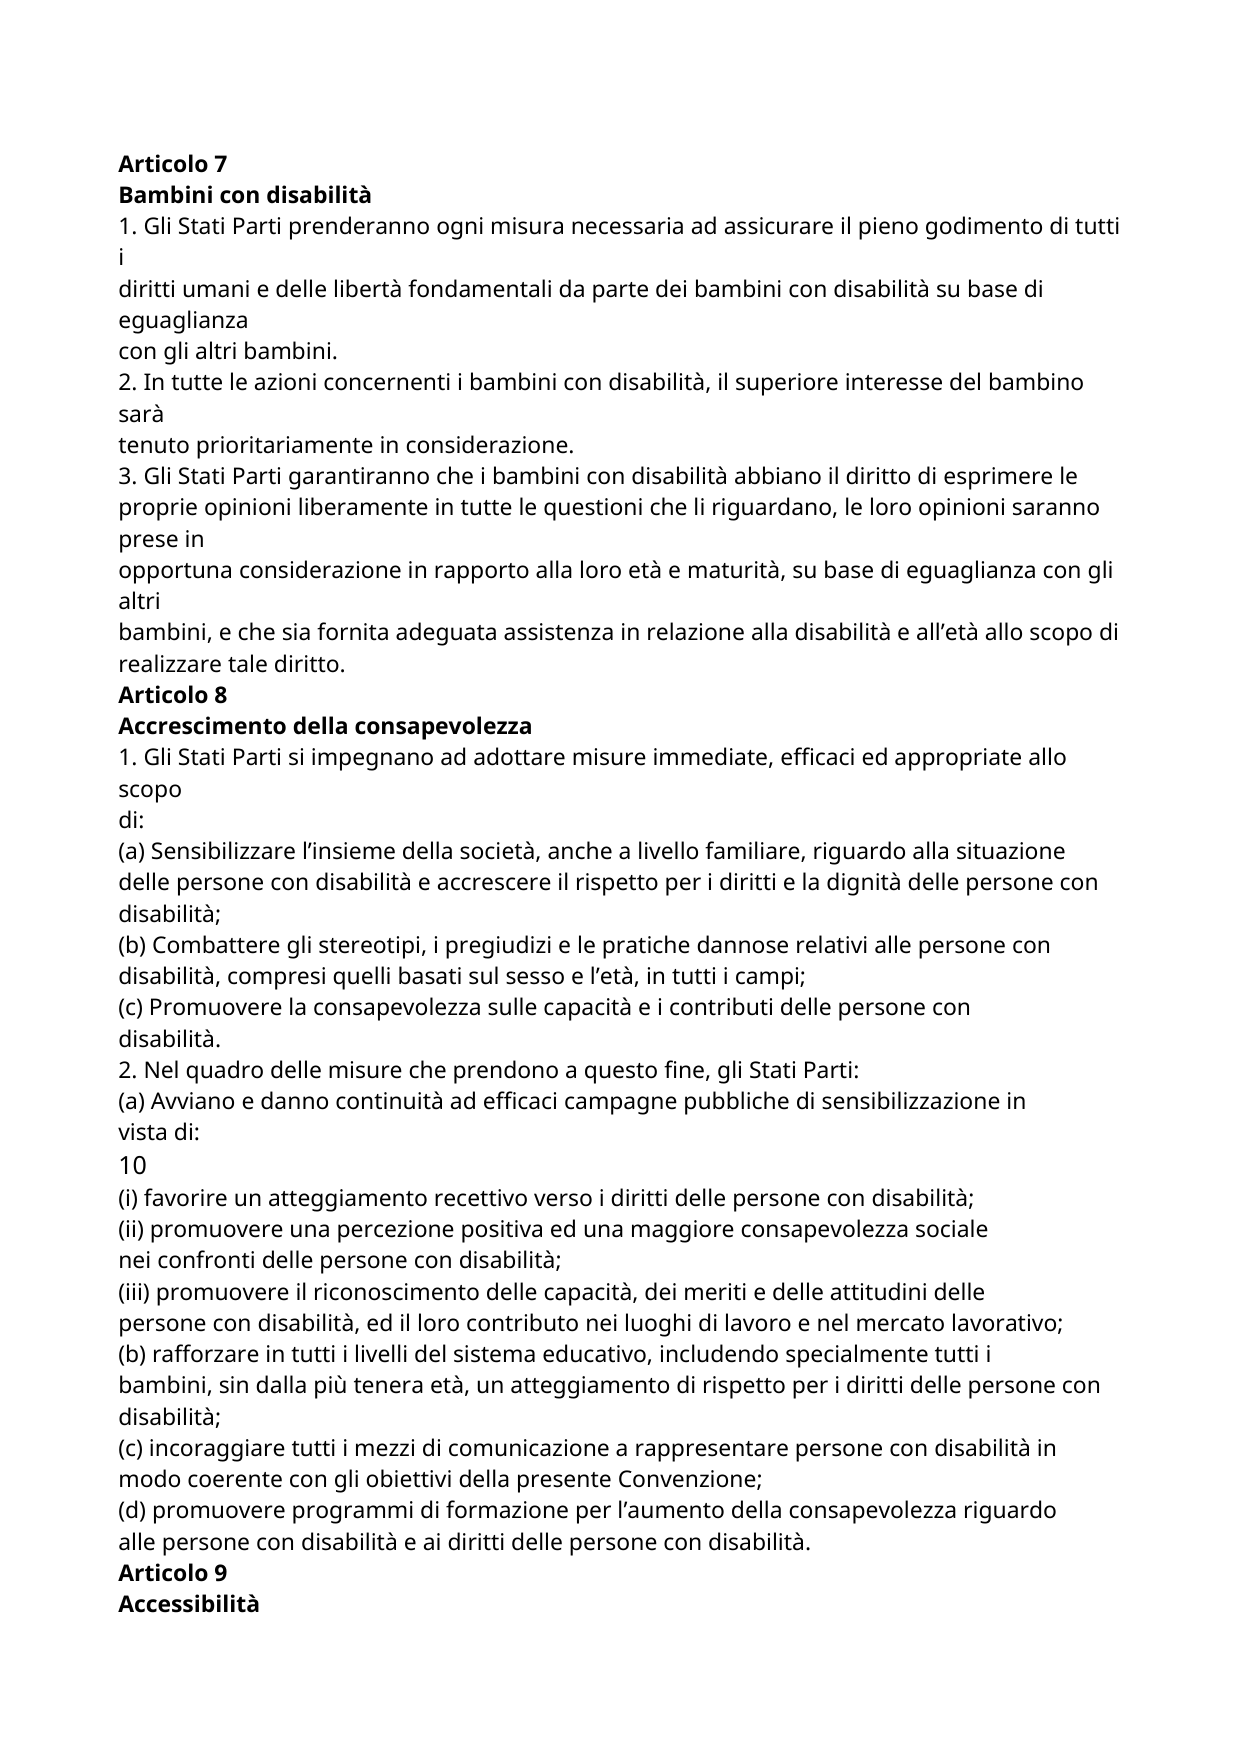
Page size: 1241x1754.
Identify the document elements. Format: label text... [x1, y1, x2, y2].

text (i) favorire un atteggiamento recettivo verso i diritti delle persone con disabilità; [118, 1182, 1122, 1213]
text di: [118, 804, 1122, 835]
text (a) Avviano e danno continuità ad efficaci campagne pubbliche di sensibilizzazione in [118, 1085, 1122, 1116]
text (iii) promuovere il riconoscimento delle capacità, dei meriti e delle attitudini delle [118, 1275, 1122, 1307]
text (ii) promuovere una percezione positiva ed una maggiore consapevolezza sociale [118, 1213, 1122, 1244]
text Accrescimento della consapevolezza [118, 710, 1122, 741]
text bambini, e che sia fornita adeguata assistenza in relazione alla disabilità e all’età allo scopo di [118, 616, 1122, 648]
text vista di: [118, 1116, 1122, 1148]
text 3. Gli Stati Parti garantiranno che i bambini con disabilità abbiano il diritto di esprimere le [118, 460, 1122, 491]
text 2. In tutte le azioni concernenti i bambini con disabilità, il superiore interesse del bambino sarà [118, 366, 1122, 429]
text Articolo 8 [118, 679, 1122, 710]
text (b) Combattere gli stereotipi, i pregiudizi e le pratiche dannose relativi alle persone con [118, 929, 1122, 960]
text nei confronti delle persone con disabilità; [118, 1244, 1122, 1275]
text Articolo 7 [118, 148, 1122, 179]
text Accessibilità [118, 1588, 1122, 1619]
text 10 [118, 1148, 1122, 1182]
text Bambini con disabilità [118, 179, 1122, 210]
text delle persone con disabilità e accrescere il rispetto per i diritti e la dignità delle persone con [118, 866, 1122, 898]
text persone con disabilità, ed il loro contributo nei luoghi di lavoro e nel mercato lavorativo; [118, 1307, 1122, 1338]
text alle persone con disabilità e ai diritti delle persone con disabilità. [118, 1525, 1122, 1557]
text realizzare tale diritto. [118, 648, 1122, 679]
text diritti umani e delle libertà fondamentali da parte dei bambini con disabilità su base di eguaglianza [118, 273, 1122, 335]
text disabilità; [118, 898, 1122, 929]
text (a) Sensibilizzare l’insieme della società, anche a livello familiare, riguardo alla situazione [118, 835, 1122, 866]
text disabilità, compresi quelli basati sul sesso e l’età, in tutti i campi; [118, 960, 1122, 991]
text (d) promuovere programmi di formazione per l’aumento della consapevolezza riguardo [118, 1494, 1122, 1525]
text tenuto prioritariamente in considerazione. [118, 429, 1122, 460]
text (b) rafforzare in tutti i livelli del sistema educativo, includendo specialmente tutti i [118, 1338, 1122, 1369]
text proprie opinioni liberamente in tutte le questioni che li riguardano, le loro opinioni saranno prese in [118, 491, 1122, 554]
text (c) Promuovere la consapevolezza sulle capacità e i contributi delle persone con [118, 991, 1122, 1023]
text 1. Gli Stati Parti si impegnano ad adottare misure immediate, efficaci ed appropriate allo scopo [118, 741, 1122, 804]
text 2. Nel quadro delle misure che prendono a questo fine, gli Stati Parti: [118, 1054, 1122, 1085]
text 1. Gli Stati Parti prenderanno ogni misura necessaria ad assicurare il pieno godimento di tutti i [118, 210, 1122, 273]
text bambini, sin dalla più tenera età, un atteggiamento di rispetto per i diritti delle persone con disabilità; [118, 1369, 1122, 1432]
text (c) incoraggiare tutti i mezzi di comunicazione a rappresentare persone con disabilità in [118, 1432, 1122, 1463]
text modo coerente con gli obiettivi della presente Convenzione; [118, 1463, 1122, 1494]
text Articolo 9 [118, 1557, 1122, 1588]
text disabilità. [118, 1023, 1122, 1054]
text opportuna considerazione in rapporto alla loro età e maturità, su base di eguaglianza con gli altri [118, 554, 1122, 616]
text con gli altri bambini. [118, 335, 1122, 366]
